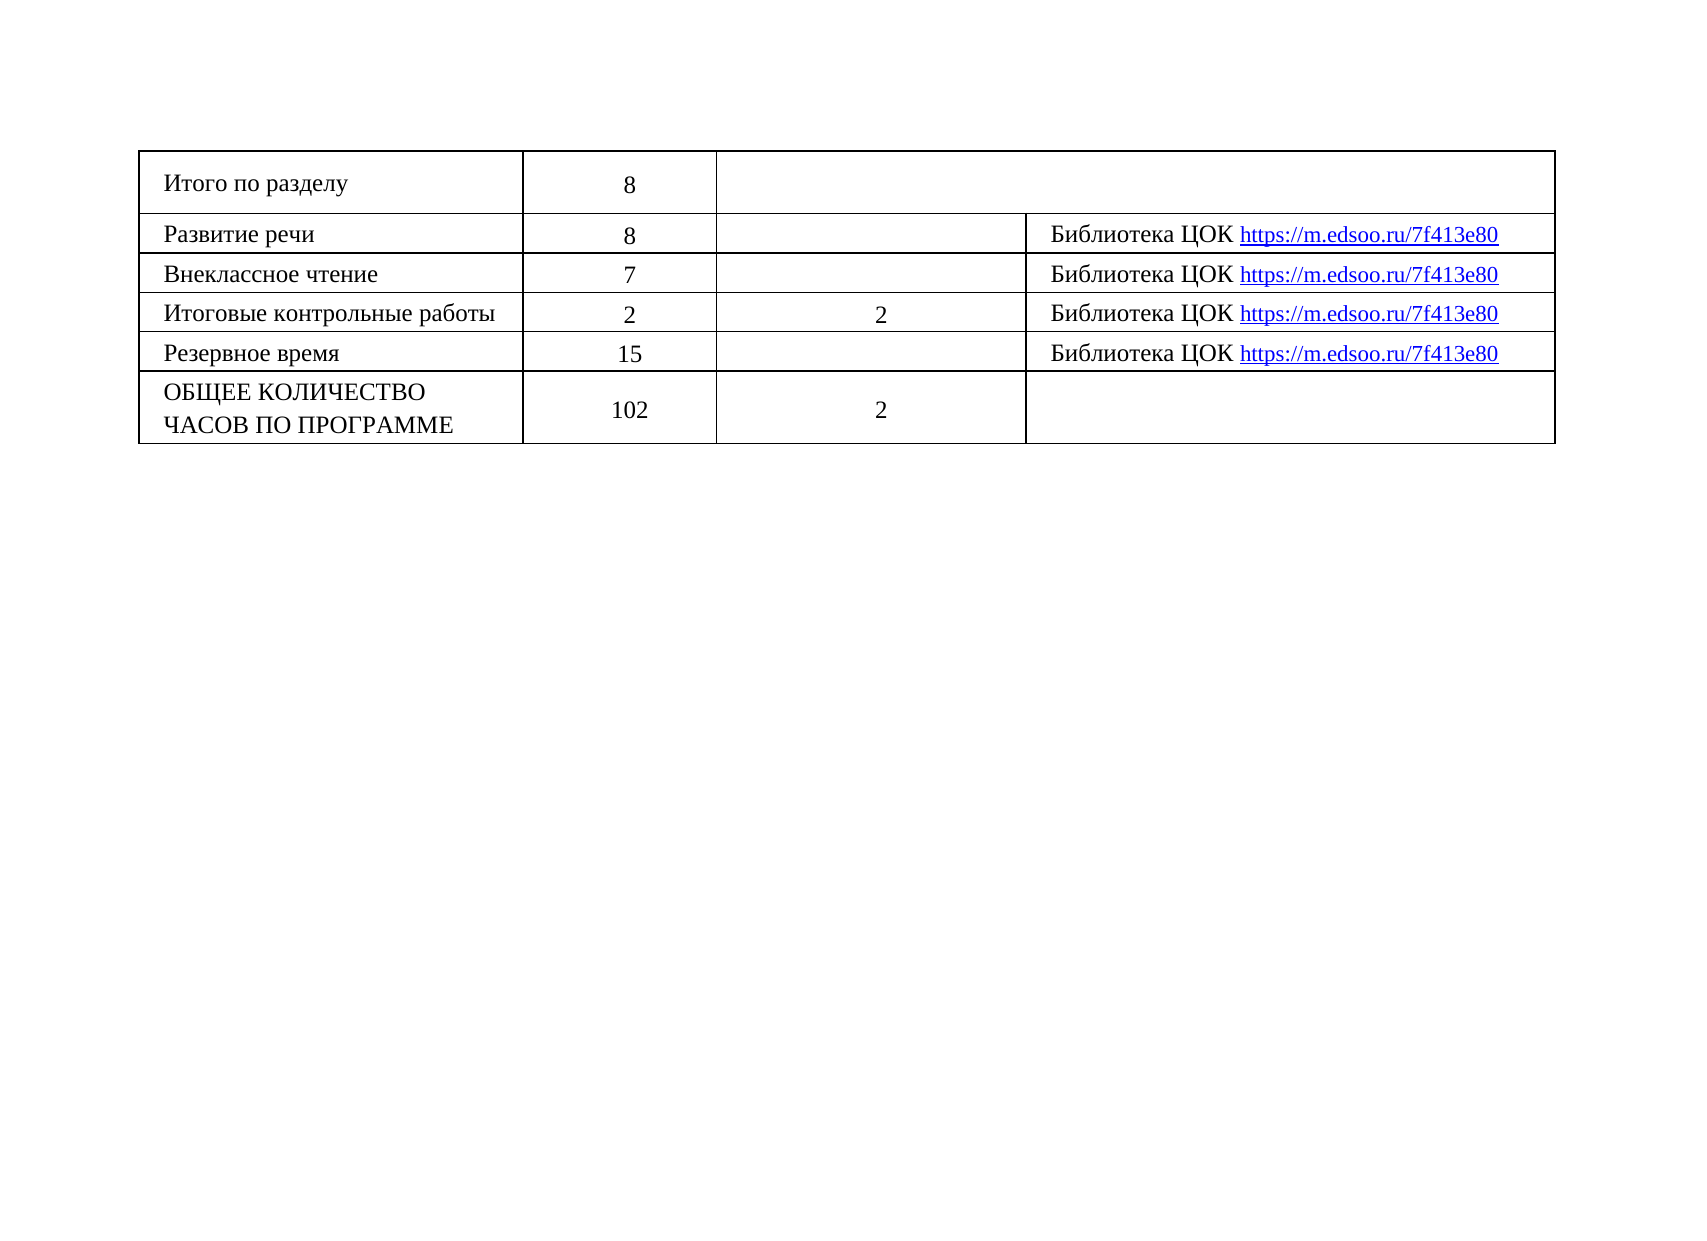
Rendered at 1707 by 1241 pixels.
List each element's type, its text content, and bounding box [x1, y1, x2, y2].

table_cell ОБЩЕЕ КОЛИЧЕСТВО ЧАСОВ ПО ПРОГРАММЕ [140, 372, 522, 443]
table_cell [717, 152, 1554, 213]
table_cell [1027, 254, 1554, 291]
table_cell 2 [524, 293, 716, 331]
table_cell 102 [524, 372, 716, 443]
table_cell [717, 214, 1025, 252]
table_cell 8 [524, 152, 716, 213]
table_cell Итоговые контрольные работы [140, 293, 522, 331]
table_cell [1027, 372, 1554, 443]
table_cell [717, 332, 1025, 370]
table_cell [717, 254, 1025, 291]
table_cell Развитие речи [140, 214, 522, 252]
table_cell 8 [524, 214, 716, 252]
table_cell 2 [717, 293, 1025, 331]
table_cell 2 [717, 372, 1025, 443]
table_cell 7 [524, 254, 716, 291]
table_cell Внеклассное чтение [140, 254, 522, 291]
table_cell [1027, 214, 1554, 252]
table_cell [1027, 293, 1554, 331]
table_cell Библиотека ЦОК https://m.edsoo.ru/7f413e80 [1027, 332, 1554, 370]
table_cell Итого по разделу [140, 152, 522, 213]
table_cell 15 [524, 332, 716, 370]
table_cell Резервное время [140, 332, 522, 370]
